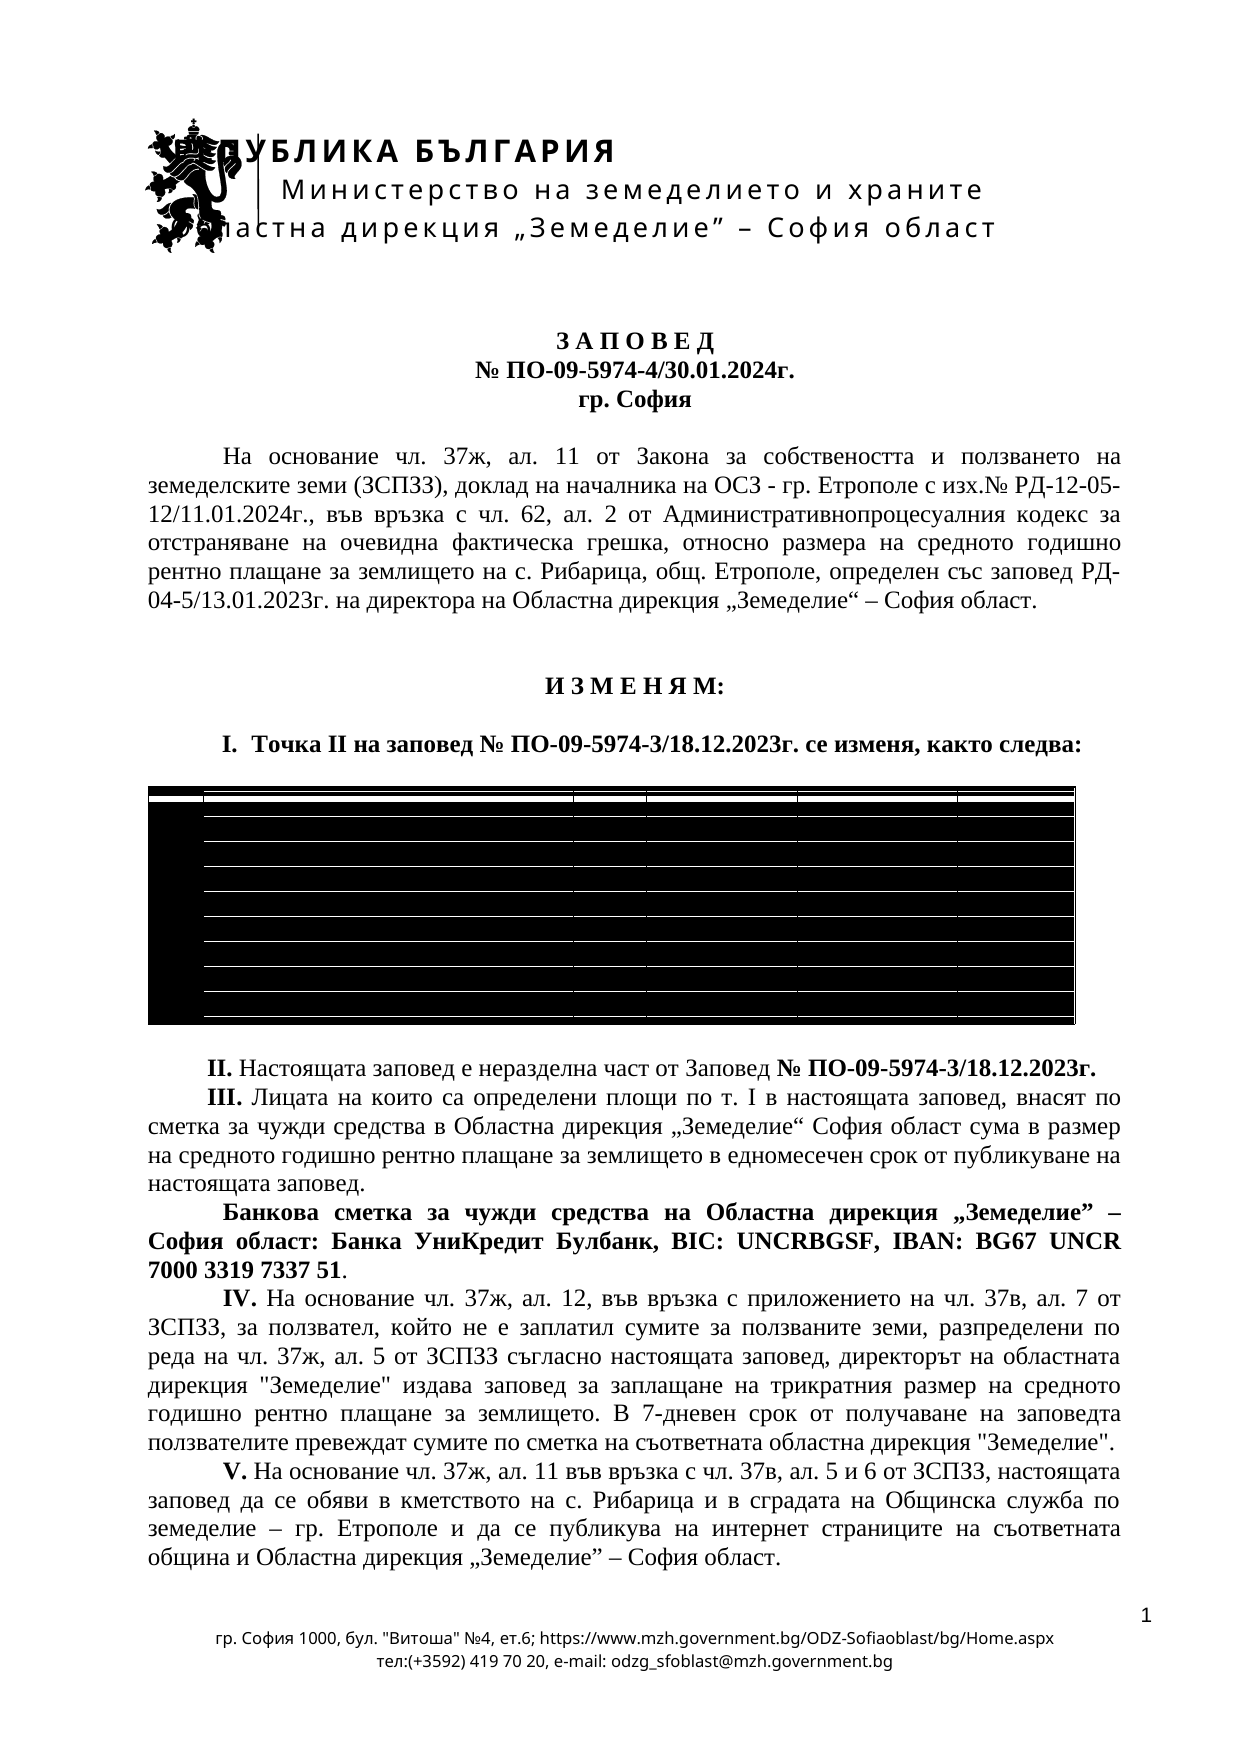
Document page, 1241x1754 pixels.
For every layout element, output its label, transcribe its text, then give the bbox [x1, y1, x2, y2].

text На основание чл. 37ж, ал. 11 от Закона за собствеността и ползването на земеделските земи (ЗСПЗЗ), доклад на началника на ОСЗ - гр. Етрополе с изх.№ РД-12-05-12/11.01.2024г., във връзка с чл. 62, ал. 2 от Административнопроцесуалния кодекс за отстраняване на очевидна фактическа грешка, относно размера на средното годишно рентно плащане за землището на с. Рибарица, общ. Етрополе, определен със заповед РД-04-5/13.01.2023г. на директора на Областна дирекция „Земеделие“ – София област. [148, 441, 1122, 614]
text И З М Е Н Я М: [148, 671, 1122, 700]
text № ПО-09-5974-4/30.01.2024г. [148, 355, 1122, 384]
text гр. София [148, 384, 1122, 412]
text Банкова сметка за чужди средства на Областна дирекция „Земеделие” – София област: Банка УниКредит Булбанк, BIC: UNCRBGSF, IBAN: BG67 UNCR 7000 3319 7337 51. [148, 1197, 1122, 1283]
text II. Настоящата заповед е неразделна част от Заповед № ПО-09-5974-3/18.12.2023г. [148, 1053, 1122, 1082]
text V. На основание чл. 37ж, ал. 11 във връзка с чл. 37в, ал. 5 и 6 от ЗСПЗЗ, настоящата заповед да се обяви в кметството на с. Рибарица и в сградата на Общинска служба по земеделие – гр. Етрополе и да се публикува на интернет страниците на съответната община и Областна дирекция „Земеделие” – София област. [148, 1456, 1122, 1571]
text IV. На основание чл. 37ж, ал. 12, във връзка с приложението на чл. 37в, ал. 7 от ЗСПЗЗ, за ползвател, който не е заплатил сумите за ползваните земи, разпределени по реда на чл. 37ж, ал. 5 от ЗСПЗЗ съгласно настоящата заповед, директорът на областната дирекция "Земеделие" издава заповед за заплащане на трикратния размер на средното годишно рентно плащане за землището. В 7-дневен срок от получаване на заповедта ползвателите превеждат сумите по сметка на съответната областна дирекция "Земеделие". [148, 1283, 1122, 1456]
text З А П О В Е Д [148, 326, 1122, 355]
text III. Лицата на които са определени площи по т. I в настоящата заповед, внасят по сметка за чужди средства в Областна дирекция „Земеделие“ София област сума в размер на средното годишно рентно плащане за землището в едномесечен срок от публикуване на настоящата заповед. [148, 1082, 1122, 1197]
list Точка II на заповед № ПО-09-5974-3/18.12.2023г. се изменя, както следва: [222, 729, 1122, 757]
